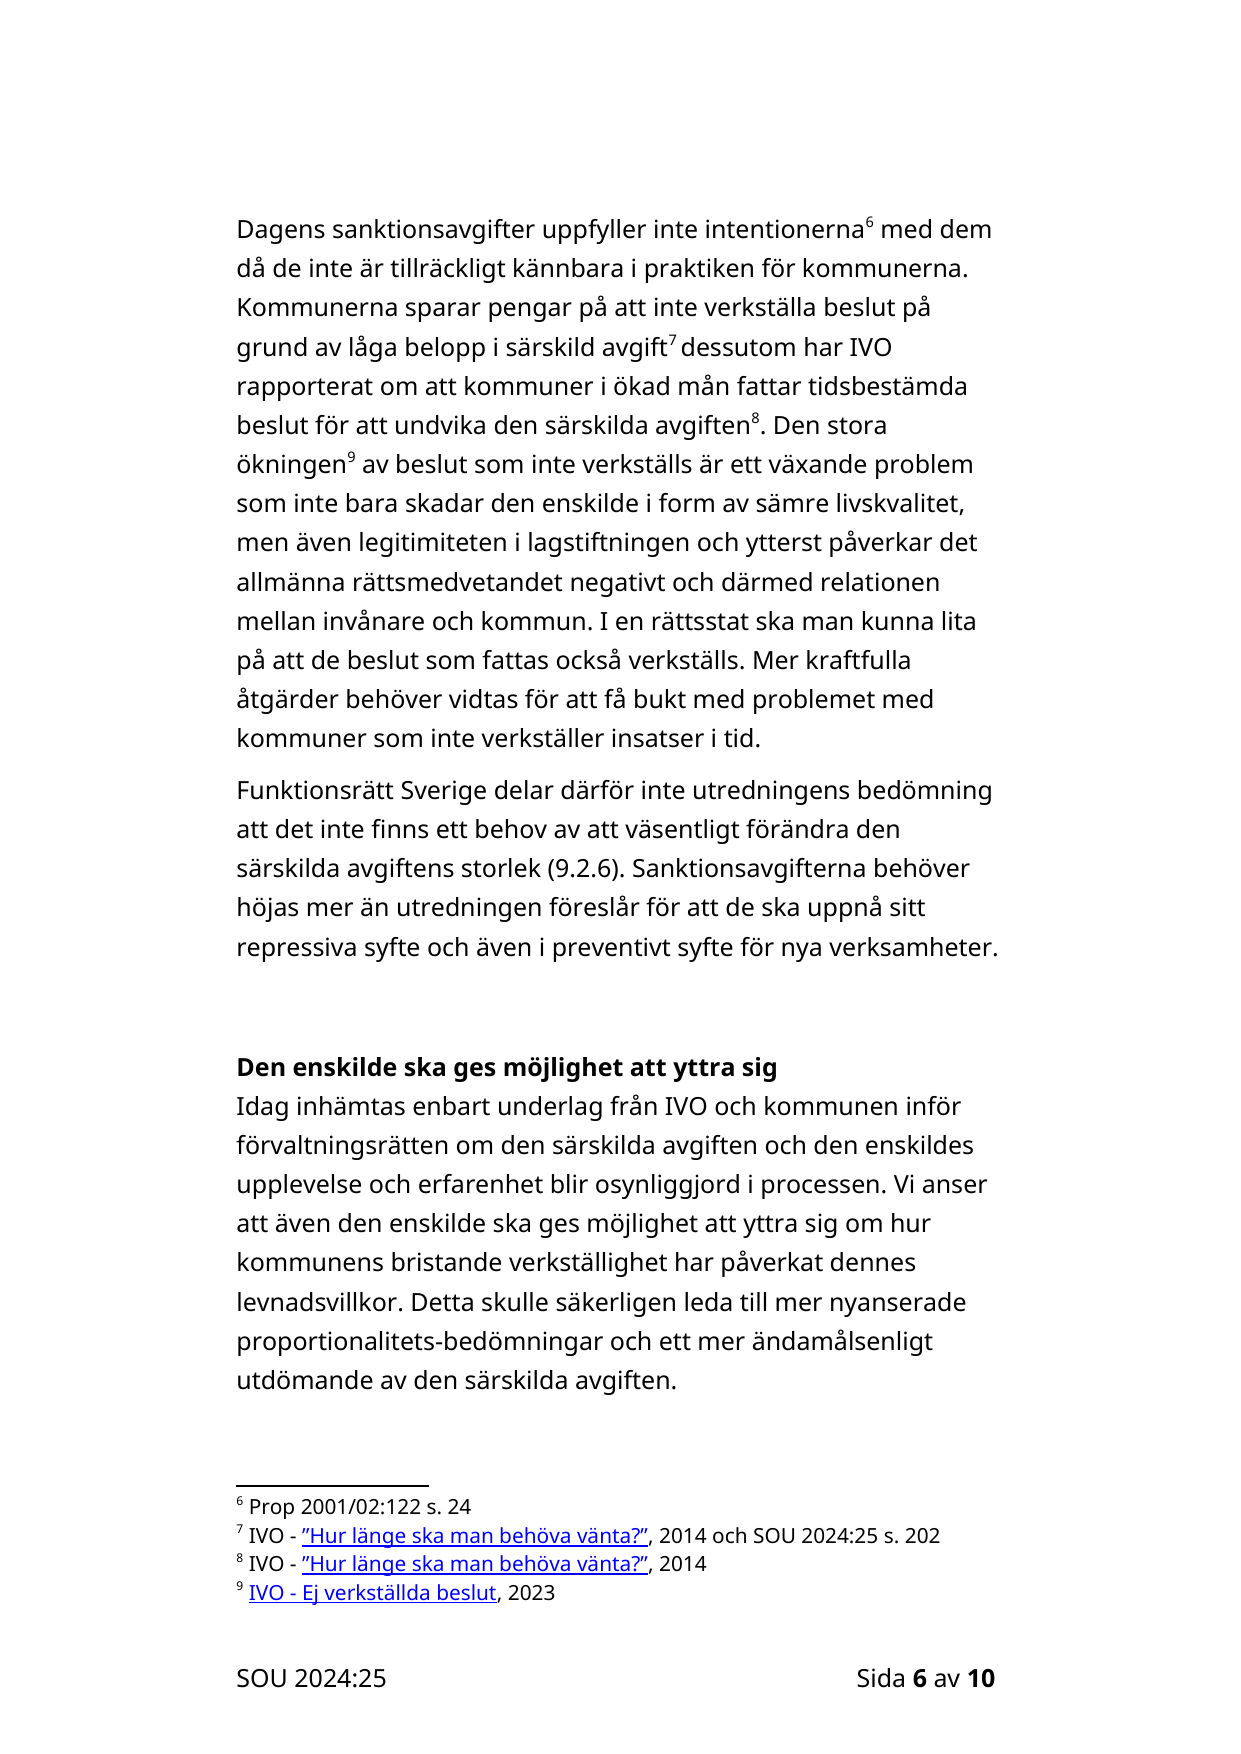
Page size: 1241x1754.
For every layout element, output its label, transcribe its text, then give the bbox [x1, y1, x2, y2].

text Idag inhämtas enbart underlag från IVO och kommunen inför förvaltningsrätten om den särskilda avgiften och den enskildes upplevelse och erfarenhet blir osynliggjord i processen. Vi anser att även den enskilde ska ges möjlighet att yttra sig om hur kommunens bristande verkställighet har påverkat dennes levnadsvillkor. Detta skulle säkerligen leda till mer nyanserade proportionalitets-bedömningar och ett mer ändamålsenligt utdömande av den särskilda avgiften. [236, 1088, 1004, 1397]
text Funktionsrätt Sverige delar därför inte utredningens bedömning att det inte finns ett behov av att väsentligt förändra den särskilda avgiftens storlek (9.2.6). Sanktionsavgifterna behöver höjas mer än utredningen föreslår för att de ska uppnå sitt repressiva syfte och även i preventivt syfte för nya verksamheter. [236, 772, 1004, 963]
text Den enskilde ska ges möjlighet att yttra sig [236, 1049, 1004, 1083]
text Dagens sanktionsavgifter uppfyller inte intentionerna med dem då de inte är tillräckligt kännbara i praktiken för kommunerna. Kommunerna sparar pengar på att inte verkställa beslut på grund av låga belopp i särskild avgift dessutom har IVO rapporterat om att kommuner i ökad mån fattar tidsbestämda beslut för att undvika den särskilda avgiften. Den stora ökningen av beslut som inte verkställs är ett växande problem som inte bara skadar den enskilde i form av sämre livskvalitet, men även legitimiteten i lagstiftningen och ytterst påverkar det allmänna rättsmedvetandet negativt och därmed relationen mellan invånare och kommun. I en rättsstat ska man kunna lita på att de beslut som fattas också verkställs. Mer kraftfulla åtgärder behöver vidtas för att få bukt med problemet med kommuner som inte verkställer insatser i tid. [236, 212, 1004, 755]
